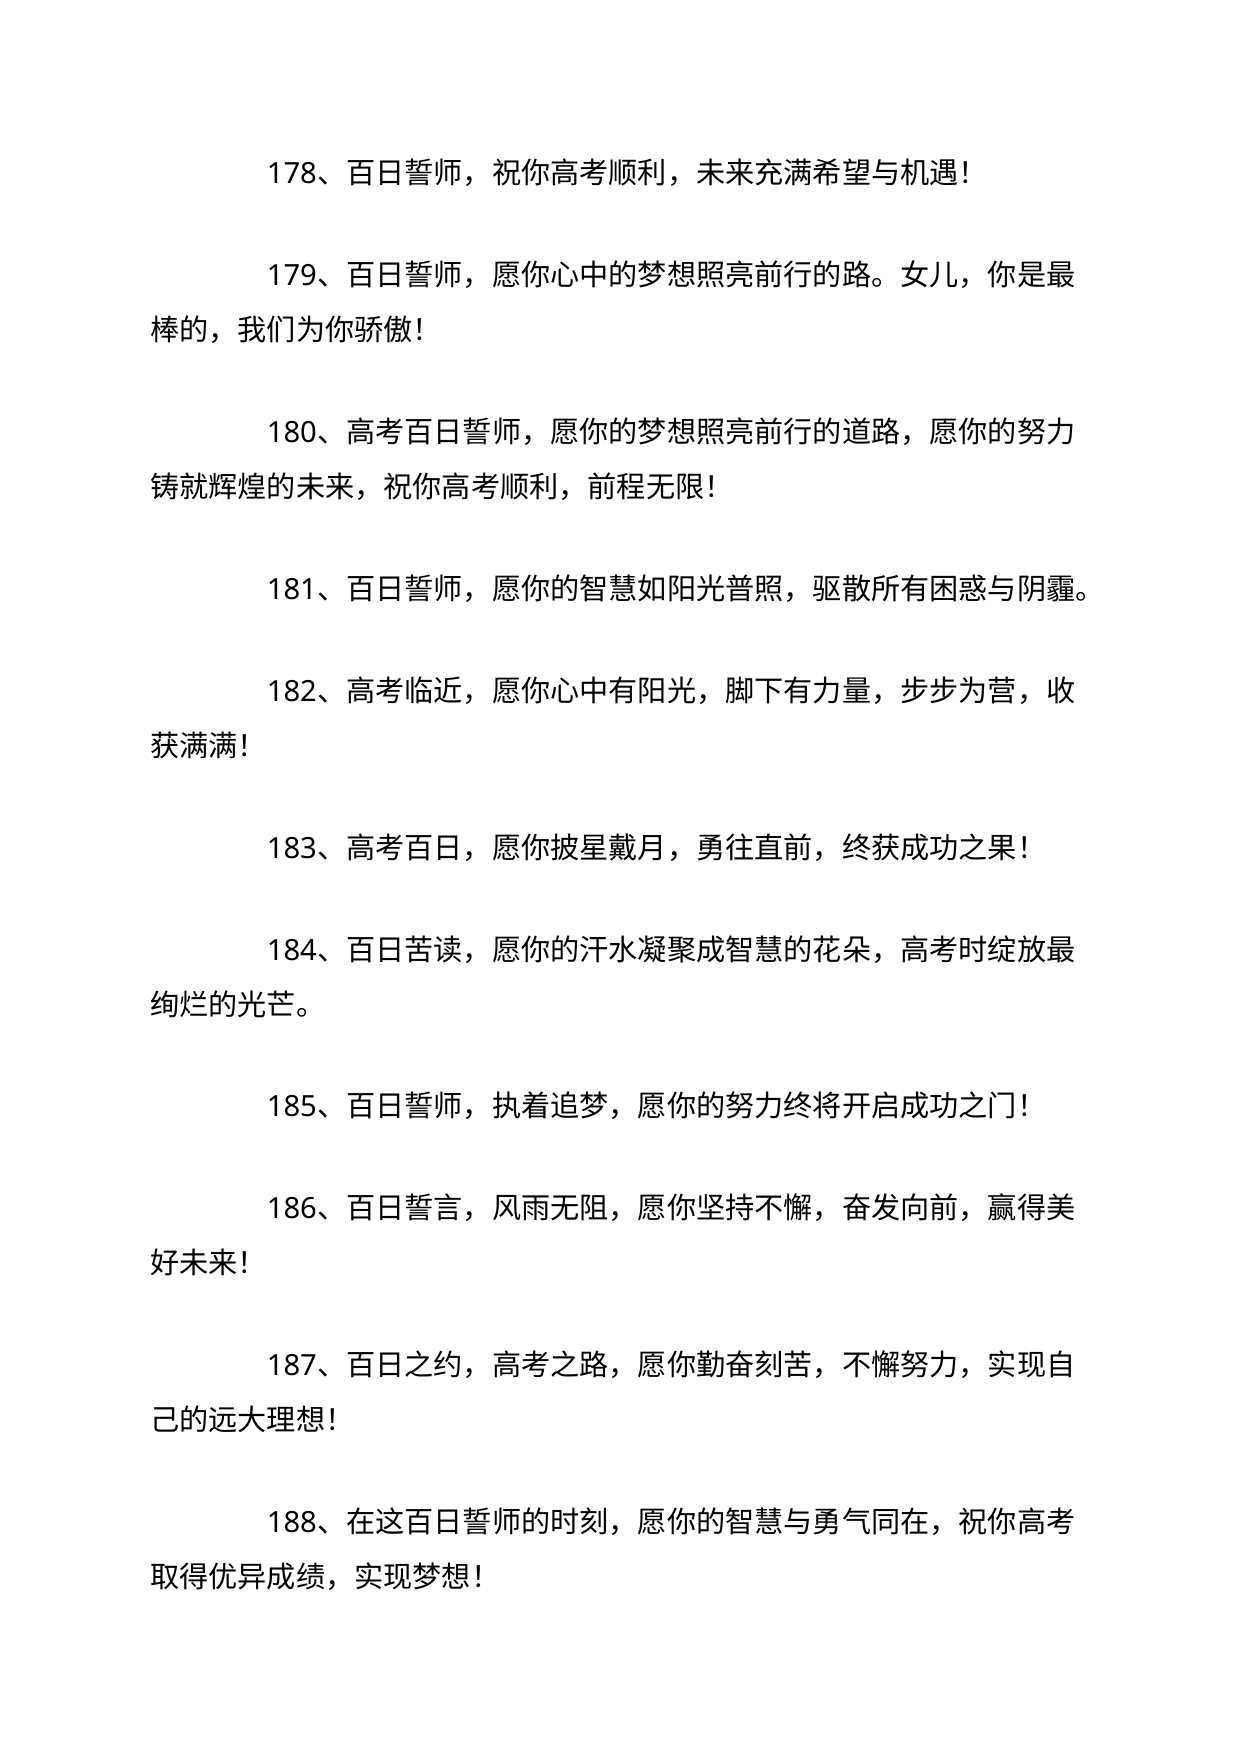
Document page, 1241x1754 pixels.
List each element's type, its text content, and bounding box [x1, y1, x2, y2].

text 184、百日苦读，愿你的汗水凝聚成智慧的花朵，高考时绽放最绚烂的光芒。 [150, 926, 1090, 1023]
text 182、高考临近，愿你心中有阳光，脚下有力量，步步为营，收获满满！ [150, 667, 1090, 765]
text 178、百日誓师，祝你高考顺利，未来充满希望与机遇！ [150, 150, 1090, 192]
text 188、在这百日誓师的时刻，愿你的智慧与勇气同在，祝你高考取得优异成绩，实现梦想！ [150, 1498, 1090, 1596]
text 187、百日之约，高考之路，愿你勤奋刻苦，不懈努力，实现自己的远大理想！ [150, 1342, 1090, 1439]
text 183、高考百日，愿你披星戴月，勇往直前，终获成功之果！ [150, 824, 1090, 867]
text 186、百日誓言，风雨无阻，愿你坚持不懈，奋发向前，赢得美好未来！ [150, 1185, 1090, 1282]
text 179、百日誓师，愿你心中的梦想照亮前行的路。女儿，你是最棒的，我们为你骄傲！ [150, 252, 1090, 349]
text 180、高考百日誓师，愿你的梦想照亮前行的道路，愿你的努力铸就辉煌的未来，祝你高考顺利，前程无限！ [150, 409, 1090, 506]
text 181、百日誓师，愿你的智慧如阳光普照，驱散所有困惑与阴霾。 [150, 566, 1090, 608]
text 185、百日誓师，执着追梦，愿你的努力终将开启成功之门！ [150, 1083, 1090, 1125]
